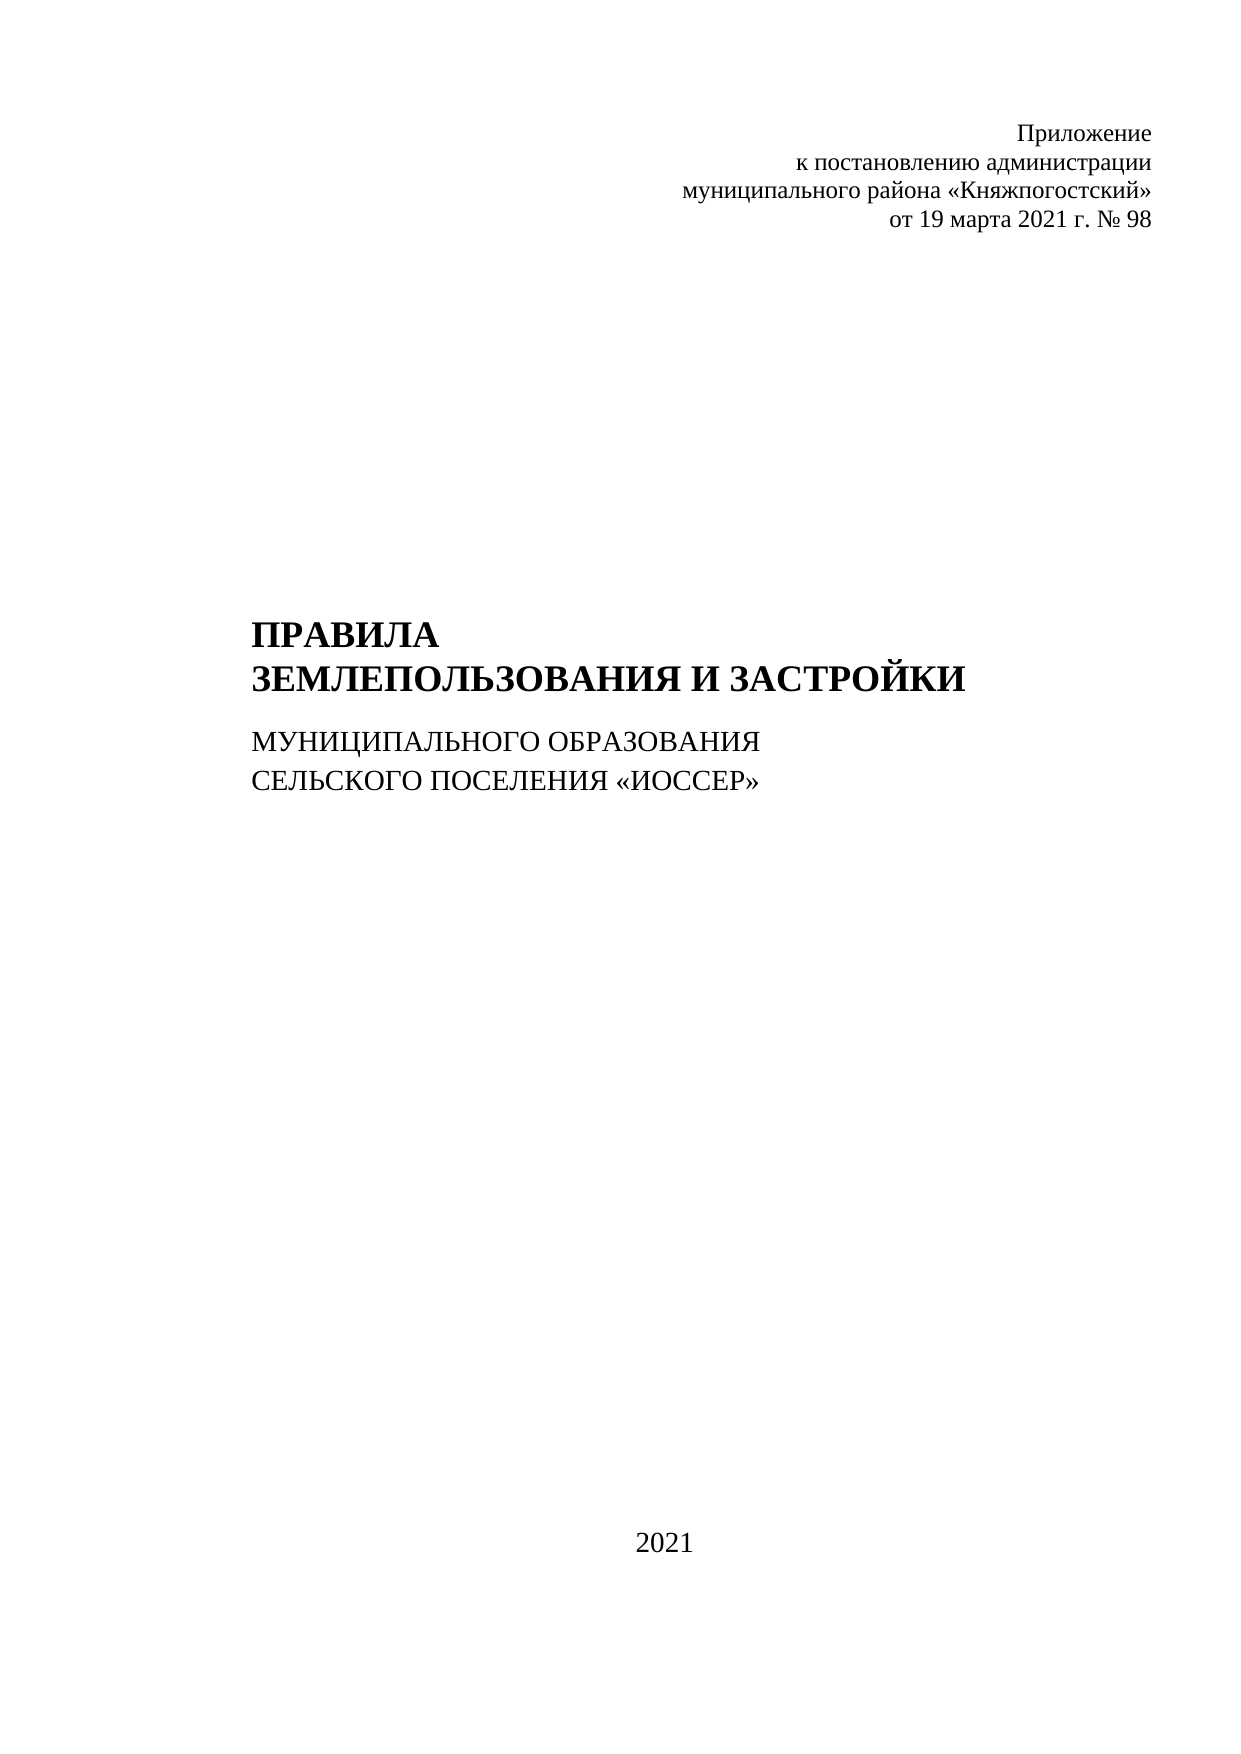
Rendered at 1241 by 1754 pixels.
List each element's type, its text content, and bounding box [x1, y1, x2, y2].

list ПРАВИЛА [251, 613, 1152, 656]
list МУНИЦИПАЛЬНОГО ОБРАЗОВАНИЯ [251, 724, 1152, 758]
text муниципального района «Княжпогостский» [177, 176, 1152, 204]
text Приложение [177, 118, 1152, 147]
list СЕЛЬСКОГО ПОСЕЛЕНИЯ «ИОССЕР» [251, 763, 1152, 796]
text 2021 [177, 1525, 1152, 1559]
list ЗЕМЛЕПОЛЬЗОВАНИЯ И ЗАСТРОЙКИ [251, 656, 1152, 699]
text к постановлению администрации [177, 147, 1152, 176]
text от 19 марта 2021 г. № 98 [177, 204, 1152, 233]
